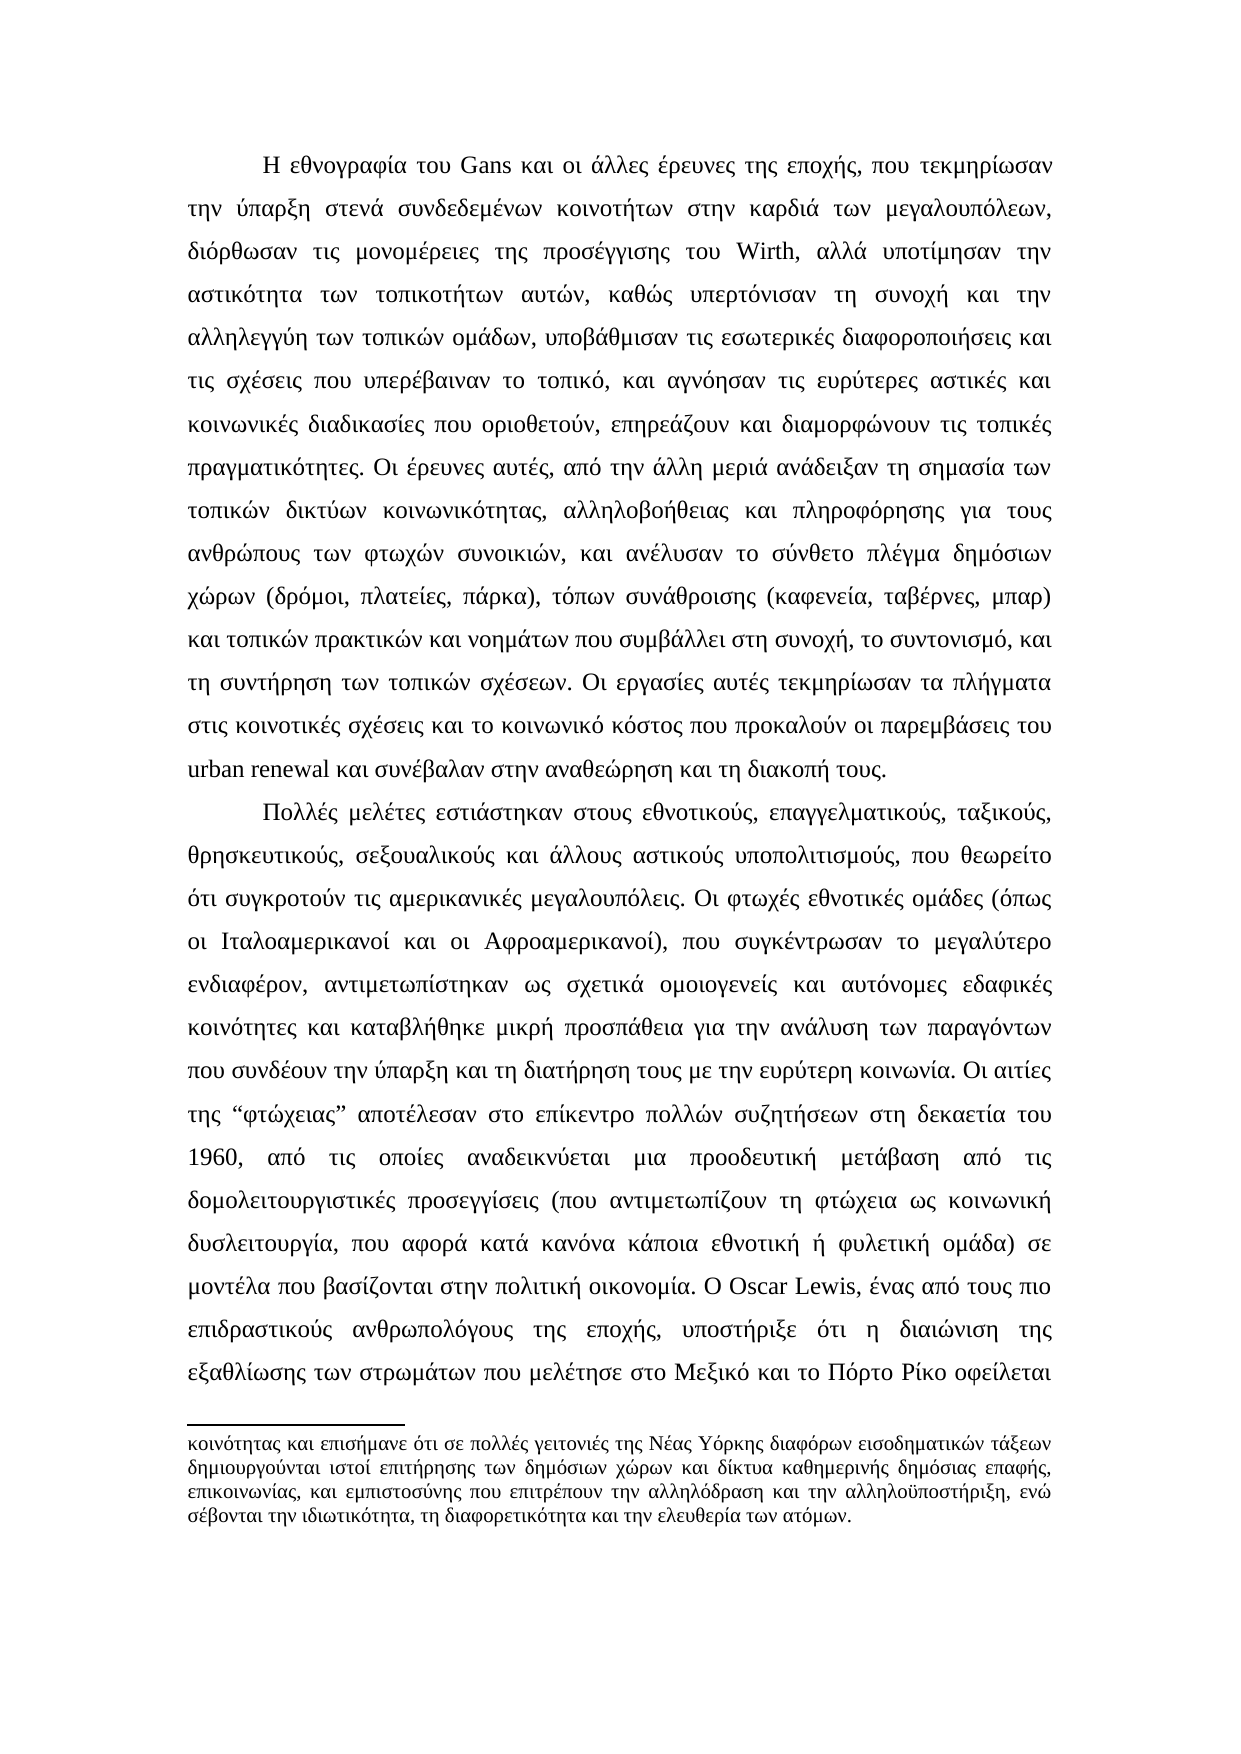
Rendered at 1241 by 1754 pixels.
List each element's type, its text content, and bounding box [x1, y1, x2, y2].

text Η εθνογραφία του Gans και οι άλλες έρευνες της εποχής, που τεκμηρίωσαν την ύπαρξη στενά συνδεδεμένων κοινοτήτων στην καρδιά των μεγαλουπόλεων, διόρθωσαν τις μονομέρειες της προσέγγισης του Wirth, αλλά υποτίμησαν την αστικότητα των τοπικοτήτων αυτών, καθώς υπερτόνισαν τη συνοχή και την αλληλεγγύη των τοπικών ομάδων, υποβάθμισαν τις εσωτερικές διαφοροποιήσεις και τις σχέσεις που υπερέβαιναν το τοπικό, και αγνόησαν τις ευρύτερες αστικές και κοινωνικές διαδικασίες που οριοθετούν, επηρεάζουν και διαμορφώνουν τις τοπικές πραγματικότητες. Οι έρευνες αυτές, από την άλλη μεριά ανάδειξαν τη σημασία των τοπικών δικτύων κοινωνικότητας, αλληλοβοήθειας και πληροφόρησης για τους ανθρώπους των φτωχών συνοικιών, και ανέλυσαν το σύνθετο πλέγμα δημόσιων χώρων (δρόμοι, πλατείες, πάρκα), τόπων συνάθροισης (καφενεία, ταβέρνες, μπαρ) και τοπικών πρακτικών και νοημάτων που συμβάλλει στη συνοχή, το συντονισμό, και τη συντήρηση των τοπικών σχέσεων. Οι εργασίες αυτές τεκμηρίωσαν τα πλήγματα στις κοινοτικές σχέσεις και το κοινωνικό κόστος που προκαλούν οι παρεμβάσεις του urban renewal και συνέβαλαν στην αναθεώρηση και τη διακοπή τους. [187, 150, 1053, 782]
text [187, 797, 1053, 1386]
